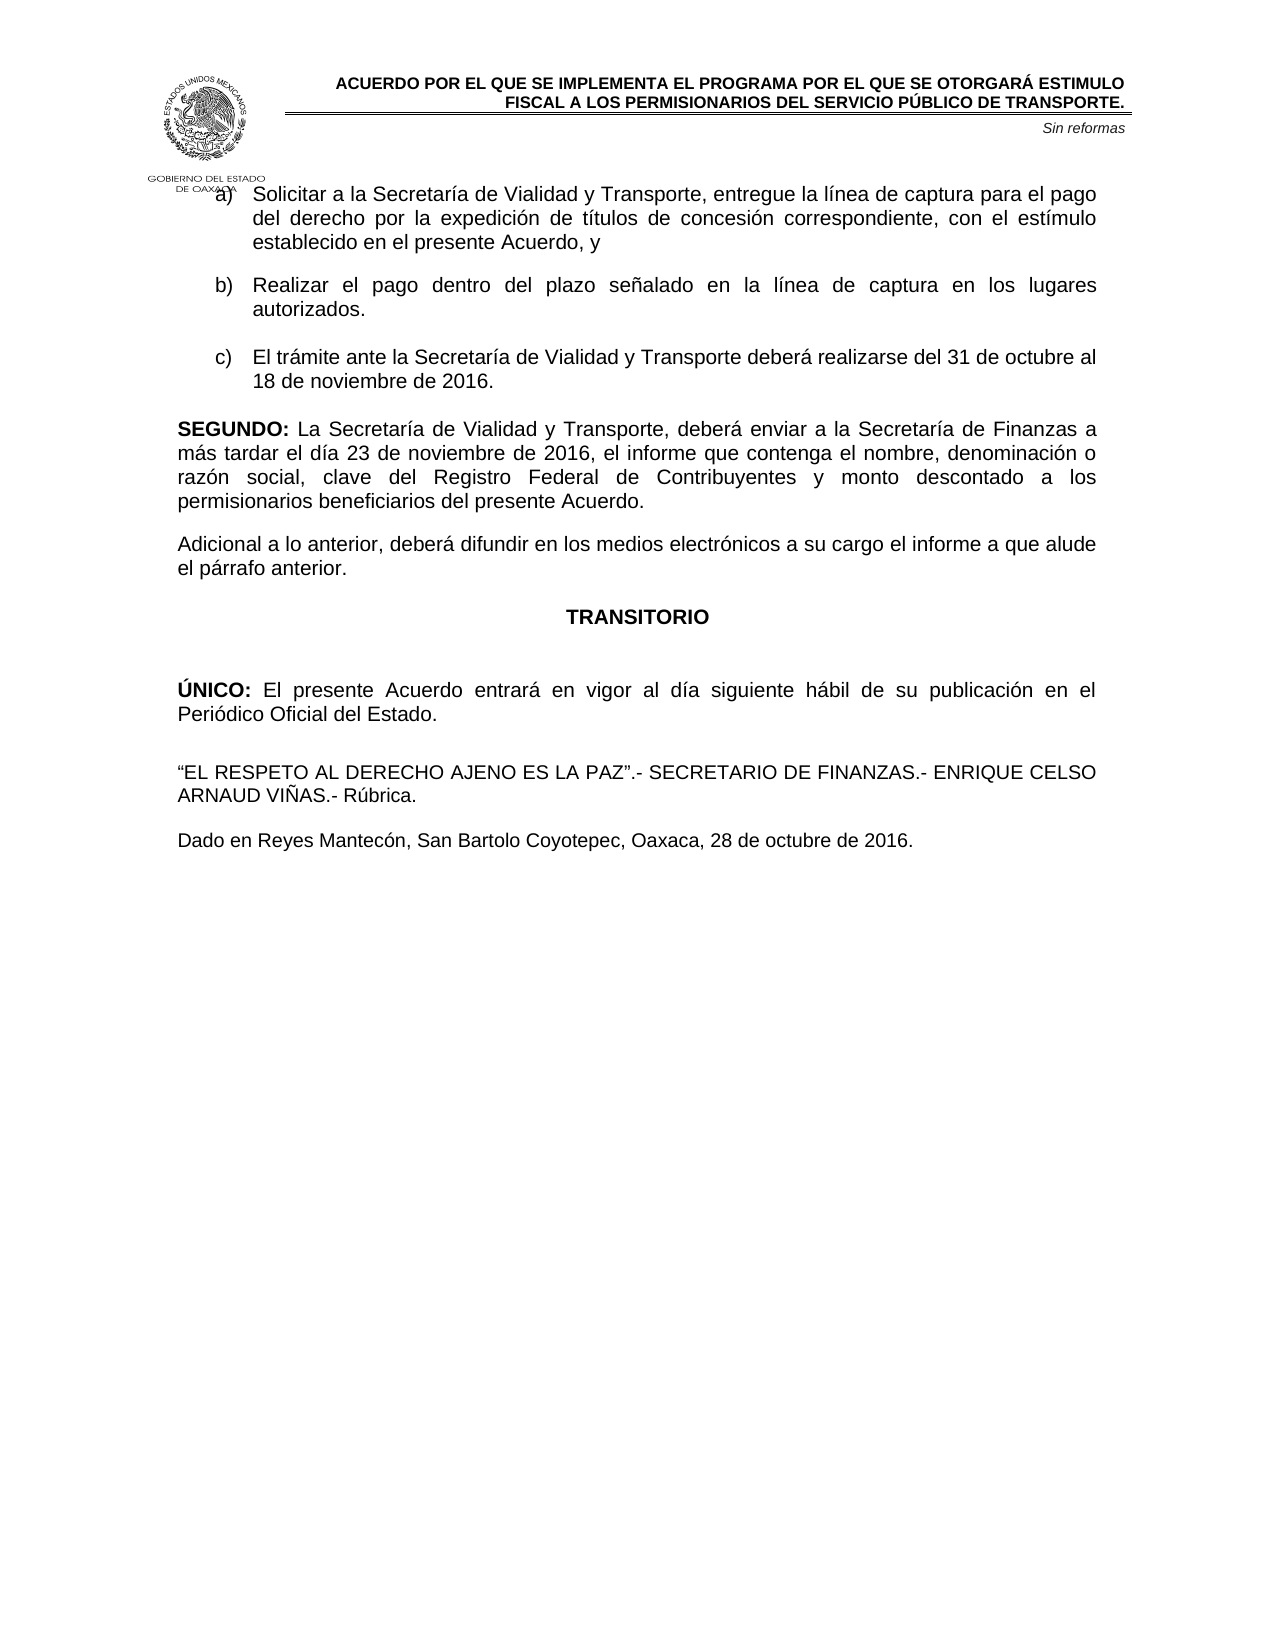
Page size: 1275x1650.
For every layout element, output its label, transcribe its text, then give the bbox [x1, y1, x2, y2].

list El trámite ante la Secretaría de Vialidad y Transporte deberá realizarse del 31 de octubre al 18 de noviembre de 2016. [215, 345, 1098, 393]
list Realizar el pago dentro del plazo señalado en la línea de captura en los lugares autorizados. [215, 273, 1098, 321]
text Dado en Reyes Mantecón, San Bartolo Coyotepec, Oaxaca, 28 de octubre de 2016. [177, 829, 1098, 852]
text ÚNICO: El presente Acuerdo entrará en vigor al día siguiente hábil de su publicación en el Periódico Oficial del Estado. [177, 678, 1098, 726]
text “EL RESPETO AL DERECHO AJENO ES LA PAZ”.- SECRETARIO DE FINANZAS.- ENRIQUE CELSO ARNAUD VIÑAS.- Rúbrica. [177, 761, 1098, 807]
text SEGUNDO: La Secretaría de Vialidad y Transporte, deberá enviar a la Secretaría de Finanzas a más tardar el día 23 de noviembre de 2016, el informe que contenga el nombre, denominación o razón social, clave del Registro Federal de Contribuyentes y monto descontado a los permisionarios beneficiarios del presente Acuerdo. [177, 417, 1098, 513]
picture [145, 73, 268, 195]
list Solicitar a la Secretaría de Vialidad y Transporte, entregue la línea de captura para el pago del derecho por la expedición de títulos de concesión correspondiente, con el estímulo establecido en el presente Acuerdo, y [215, 182, 1098, 254]
text TRANSITORIO [177, 605, 1098, 629]
text Adicional a lo anterior, deberá difundir en los medios electrónicos a su cargo el informe a que alude el párrafo anterior. [177, 532, 1098, 580]
